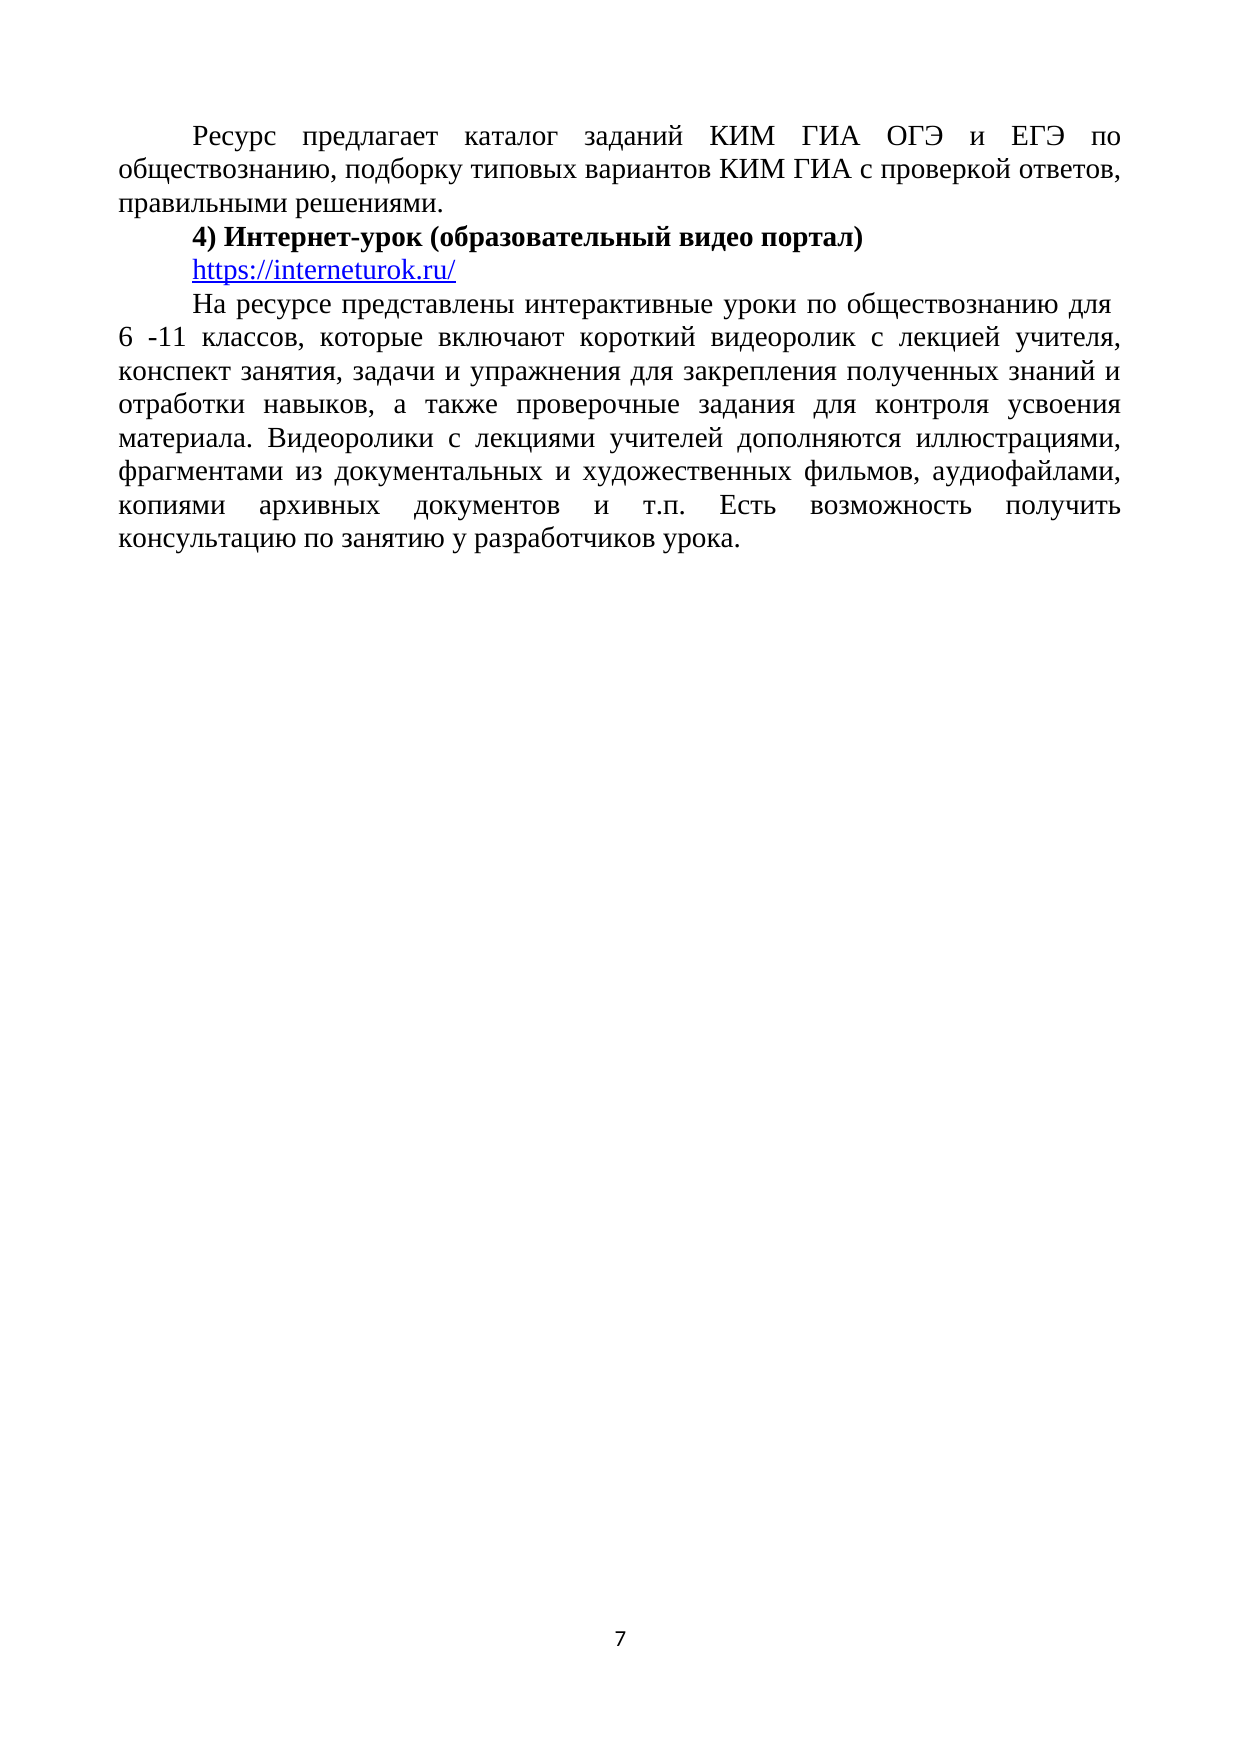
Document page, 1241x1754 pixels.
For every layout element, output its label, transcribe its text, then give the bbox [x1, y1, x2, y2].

text https://interneturok.ru/ [118, 252, 1122, 286]
text Ресурс предлагает каталог заданий КИМ ГИА ОГЭ и ЕГЭ по обществознанию, подборку типовых вариантов КИМ ГИА с проверкой ответов, правильными решениями. [118, 118, 1122, 219]
text 4) Интернет-урок (образовательный видео портал) [118, 219, 1122, 252]
text На ресурсе представлены интерактивные уроки по обществознанию для 6 -11 классов, которые включают короткий видеоролик с лекцией учителя, конспект занятия, задачи и упражнения для закрепления полученных знаний и отработки навыков, а также проверочные задания для контроля усвоения материала. Видеоролики с лекциями учителей дополняются иллюстрациями, фрагментами из документальных и художественных фильмов, аудиофайлами, копиями архивных документов и т.п. Есть возможность получить консультацию по занятию у разработчиков урока. [118, 286, 1122, 554]
